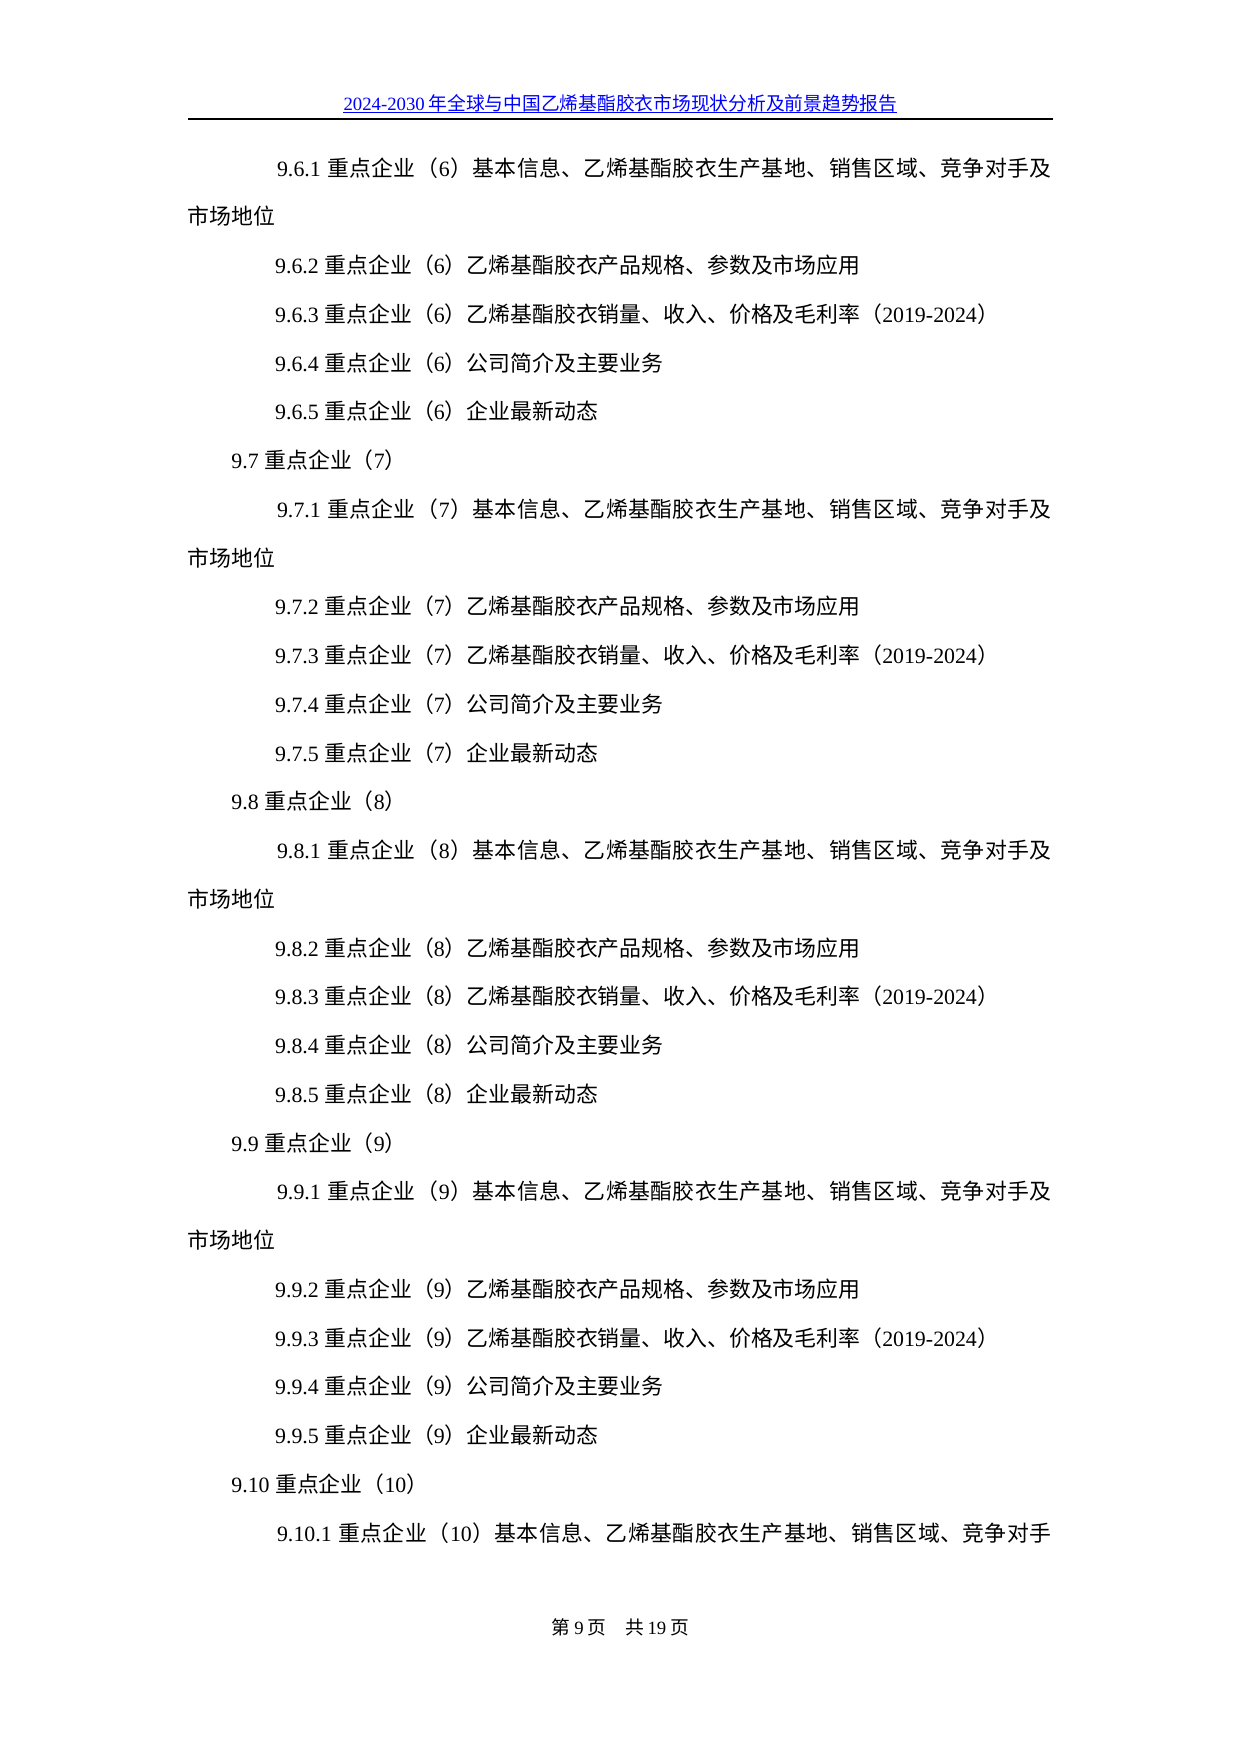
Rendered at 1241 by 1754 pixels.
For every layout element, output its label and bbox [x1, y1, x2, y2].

text [187, 150, 1053, 1548]
